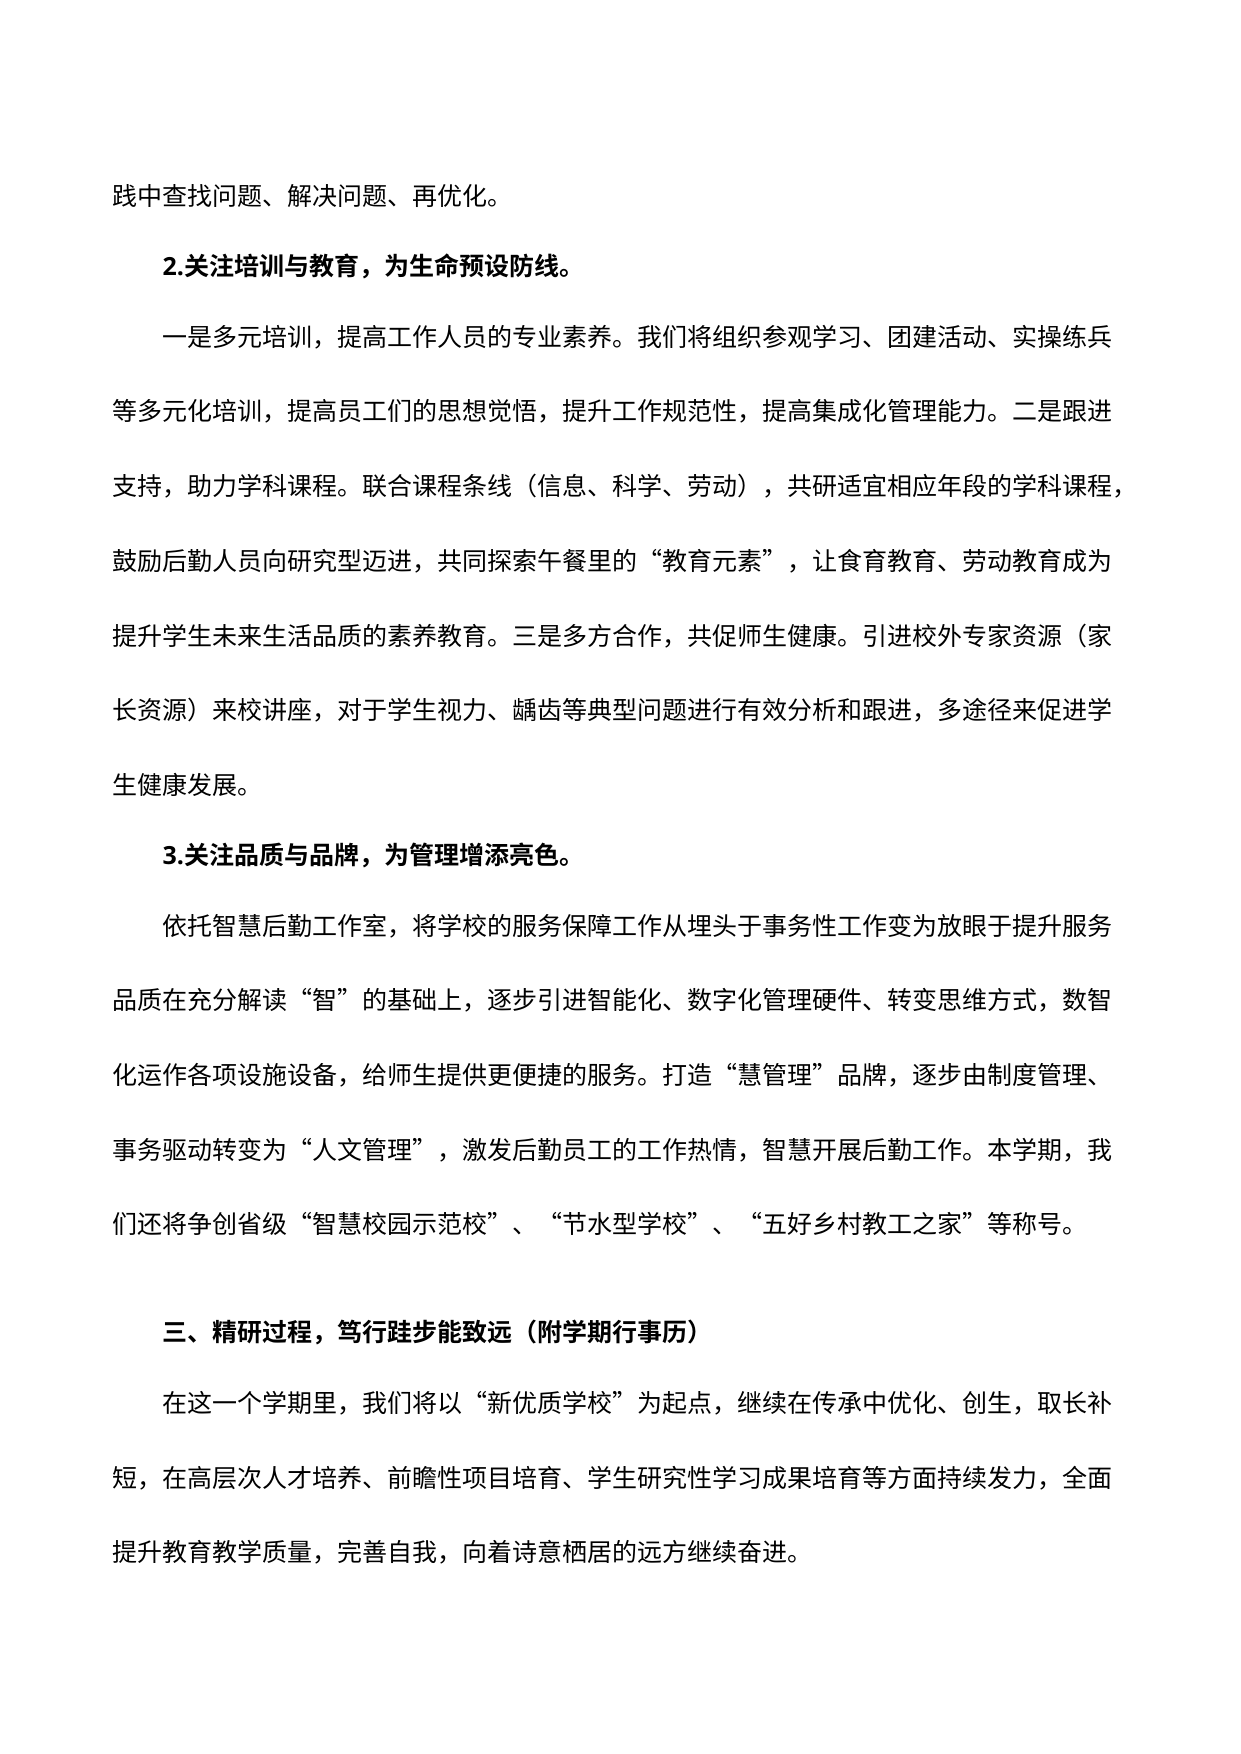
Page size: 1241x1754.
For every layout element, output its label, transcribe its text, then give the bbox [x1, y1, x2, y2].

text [112, 162, 1128, 227]
text 三、精研过程，笃行跬步能致远（附学期行事历） [112, 1298, 1128, 1363]
text 3.关注品质与品牌，为管理增添亮色。 [112, 821, 1128, 886]
text 依托智慧后勤工作室，将学校的服务保障工作从埋头于事务性工作变为放眼于提升服务品质在充分解读“智”的基础上，逐步引进智能化、数字化管理硬件、转变思维方式，数智化运作各项设施设备，给师生提供更便捷的服务。打造“慧管理”品牌，逐步由制度管理、事务驱动转变为“人文管理”，激发后勤员工的工作热情，智慧开展后勤工作。本学期，我们还将争创省级“智慧校园示范校”、“节水型学校”、“五好乡村教工之家”等称号。 [112, 892, 1128, 1256]
text 一是多元培训，提高工作人员的专业素养。我们将组织参观学习、团建活动、实操练兵等多元化培训，提高员工们的思想觉悟，提升工作规范性，提高集成化管理能力。二是跟进支持，助力学科课程。联合课程条线（信息、科学、劳动），共研适宜相应年段的学科课程，鼓励后勤人员向研究型迈进，共同探索午餐里的“教育元素”，让食育教育、劳动教育成为提升学生未来生活品质的素养教育。三是多方合作，共促师生健康。引进校外专家资源（家长资源）来校讲座，对于学生视力、龋齿等典型问题进行有效分析和跟进，多途径来促进学生健康发展。 [112, 303, 1128, 816]
text 2.关注培训与教育，为生命预设防线。 [112, 232, 1128, 297]
text 在这一个学期里，我们将以“新优质学校”为起点，继续在传承中优化、创生，取长补短，在高层次人才培养、前瞻性项目培育、学生研究性学习成果培育等方面持续发力，全面提升教育教学质量，完善自我，向着诗意栖居的远方继续奋进。 [112, 1369, 1128, 1583]
